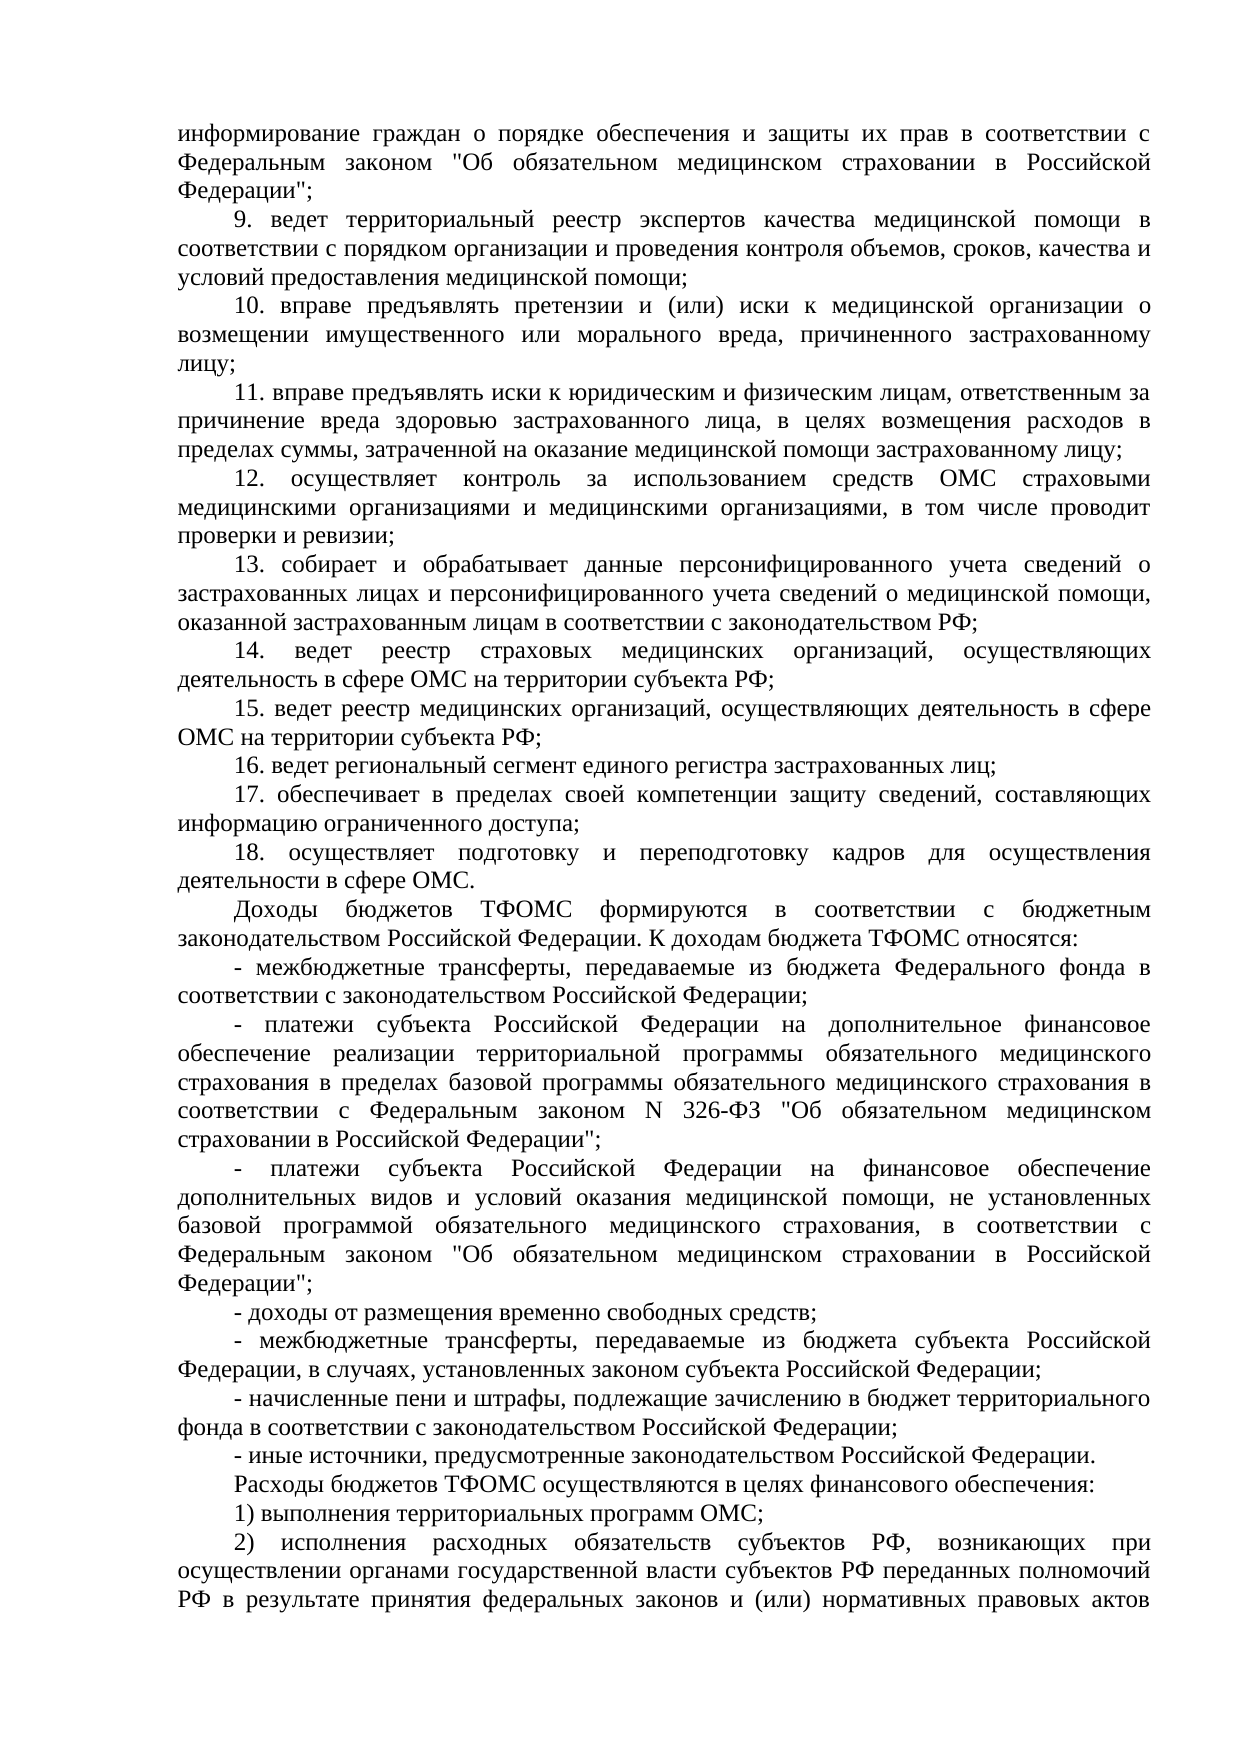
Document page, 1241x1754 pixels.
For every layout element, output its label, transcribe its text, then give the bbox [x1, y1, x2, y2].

text 10. вправе предъявлять претензии и (или) иски к медицинской организации о возмещении имущественного или морального вреда, причиненного застрахованному лицу; [177, 291, 1152, 377]
text 17. обеспечивает в пределах своей компетенции защиту сведений, составляющих информацию ограниченного доступа; [177, 779, 1152, 837]
text 12. осуществляет контроль за использованием средств ОМС страховыми медицинскими организациями и медицинскими организациями, в том числе проводит проверки и ревизии; [177, 463, 1152, 549]
text - начисленные пени и штрафы, подлежащие зачислению в бюджет территориального фонда в соответствии с законодательством Российской Федерации; [177, 1383, 1152, 1441]
text Доходы бюджетов ТФОМС формируются в соответствии с бюджетным законодательством Российской Федерации. К доходам бюджета ТФОМС относятся: [177, 894, 1152, 952]
text 9. ведет территориальный реестр экспертов качества медицинской помощи в соответствии с порядком организации и проведения контроля объемов, сроков, качества и условий предоставления медицинской помощи; [177, 204, 1152, 291]
text - межбюджетные трансферты, передаваемые из бюджета Федерального фонда в соответствии с законодательством Российской Федерации; [177, 952, 1152, 1009]
text - платежи субъекта Российской Федерации на финансовое обеспечение дополнительных видов и условий оказания медицинской помощи, не установленных базовой программой обязательного медицинского страхования, в соответствии с Федеральным законом "Об обязательном медицинском страховании в Российской Федерации"; [177, 1153, 1152, 1297]
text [177, 1527, 1152, 1613]
text 11. вправе предъявлять иски к юридическим и физическим лицам, ответственным за причинение вреда здоровью застрахованного лица, в целях возмещения расходов в пределах суммы, затраченной на оказание медицинской помощи застрахованному лицу; [177, 377, 1152, 463]
text 14. ведет реестр страховых медицинских организаций, осуществляющих деятельность в сфере ОМС на территории субъекта РФ; [177, 636, 1152, 693]
text - платежи субъекта Российской Федерации на дополнительное финансовое обеспечение реализации территориальной программы обязательного медицинского страхования в пределах базовой программы обязательного медицинского страхования в соответствии с Федеральным законом N 326-ФЗ "Об обязательном медицинском страховании в Российской Федерации"; [177, 1009, 1152, 1153]
text 1) выполнения территориальных программ ОМС; [177, 1498, 1152, 1527]
text 18. осуществляет подготовку и переподготовку кадров для осуществления деятельности в сфере ОМС. [177, 837, 1152, 894]
text - иные источники, предусмотренные законодательством Российской Федерации. [177, 1441, 1152, 1469]
text - доходы от размещения временно свободных средств; [177, 1297, 1152, 1326]
text 16. ведет региональный сегмент единого регистра застрахованных лиц; [177, 751, 1152, 779]
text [177, 118, 1152, 204]
text Расходы бюджетов ТФОМС осуществляются в целях финансового обеспечения: [177, 1469, 1152, 1498]
text 13. собирает и обрабатывает данные персонифицированного учета сведений о застрахованных лицах и персонифицированного учета сведений о медицинской помощи, оказанной застрахованным лицам в соответствии с законодательством РФ; [177, 549, 1152, 636]
text - межбюджетные трансферты, передаваемые из бюджета субъекта Российской Федерации, в случаях, установленных законом субъекта Российской Федерации; [177, 1326, 1152, 1383]
text 15. ведет реестр медицинских организаций, осуществляющих деятельность в сфере ОМС на территории субъекта РФ; [177, 693, 1152, 751]
